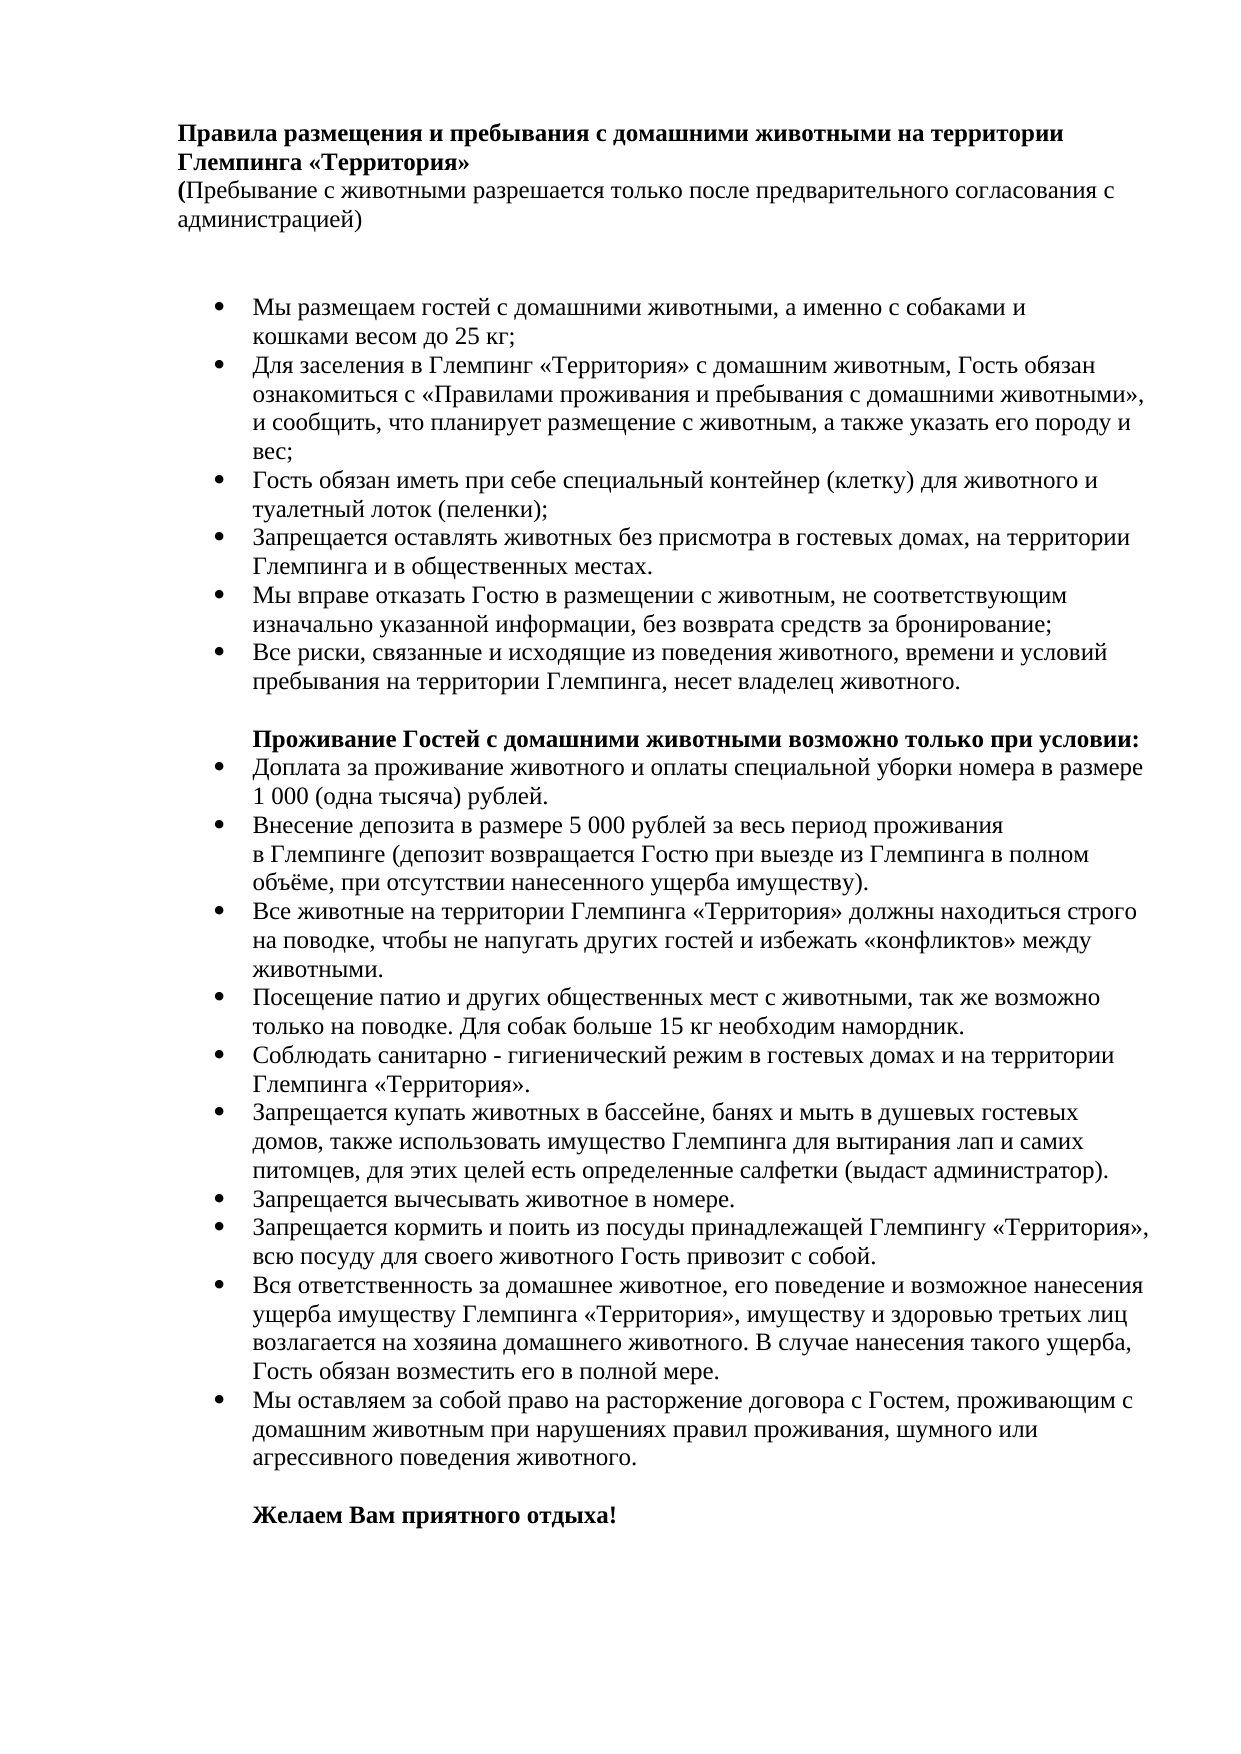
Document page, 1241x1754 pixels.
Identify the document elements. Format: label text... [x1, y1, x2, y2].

list Доплата за проживание животного и оплаты специальной уборки номера в размере 1 000 (одна тысяча) рублей. [215, 752, 1152, 810]
list Мы вправе отказать Гостю в размещении с животным, не соответствующим изначально указанной информации, без возврата средств за бронирование; [215, 580, 1152, 637]
list Все риски, связанные и исходящие из поведения животного, времени и условий пребывания на территории Глемпинга, несет владелец животного. Проживание Гостей с домашними животными возможно только при условии: [215, 637, 1152, 752]
list Соблюдать санитарно - гигиенический режим в гостевых домах и на территории Глемпинга «Территория». [215, 1040, 1152, 1097]
text (Пребывание с животными разрешается только после предварительного согласования с администрацией) [177, 176, 1152, 292]
list Посещение патио и других общественных мест с животными, так же возможно только на поводке. Для собак больше 15 кг необходим намордник. [215, 982, 1152, 1040]
list Гость обязан иметь при себе специальный контейнер (клетку) для животного и туалетный лоток (пеленки); [215, 465, 1152, 522]
list Мы размещаем гостей с домашними животными, а именно с собаками и кошками весом до 25 кг; [215, 292, 1152, 350]
list Запрещается оставлять животных без присмотра в гостевых домах, на территории Глемпинга и в общественных местах. [215, 522, 1152, 580]
list Для заселения в Глемпинг «Территория» с домашним животным, Гость обязан ознакомиться с «Правилами проживания и пребывания с домашними животными», и сообщить, что планирует размещение с животным, а также указать его породу и вес; [215, 350, 1152, 465]
list Запрещается кормить и поить из посуды принадлежащей Глемпингу «Территория», всю посуду для своего животного Гость привозит с собой. [215, 1212, 1152, 1270]
list Запрещается купать животных в бассейне, банях и мыть в душевых гостевых домов, также использовать имущество Глемпинга для вытирания лап и самих питомцев, для этих целей есть определенные салфетки (выдаст администратор). [215, 1097, 1152, 1184]
list Вся ответственность за домашнее животное, его поведение и возможное нанесения ущерба имуществу Глемпинга «Территория», имуществу и здоровью третьих лиц возлагается на хозяина домашнего животного. В случае нанесения такого ущерба, Гость обязан возместить его в полной мере. [215, 1270, 1152, 1385]
list Внесение депозита в размере 5 000 рублей за весь период проживания в Глемпинге (депозит возвращается Гостю при выезде из Глемпинга в полном объёме, при отсутствии нанесенного ущерба имуществу). [215, 810, 1152, 896]
list Мы оставляем за собой право на расторжение договора с Гостем, проживающим с домашним животным при нарушениях правил проживания, шумного или агрессивного поведения животного. Желаем Вам приятного отдыха! [215, 1385, 1152, 1559]
text Правила размещения и пребывания с домашними животными на территории Глемпинга «Территория» [177, 118, 1152, 176]
list Все животные на территории Глемпинга «Территория» должны находиться строго на поводке, чтобы не напугать других гостей и избежать «конфликтов» между животными. [215, 896, 1152, 982]
list Запрещается вычесывать животное в номере. [215, 1184, 1152, 1212]
